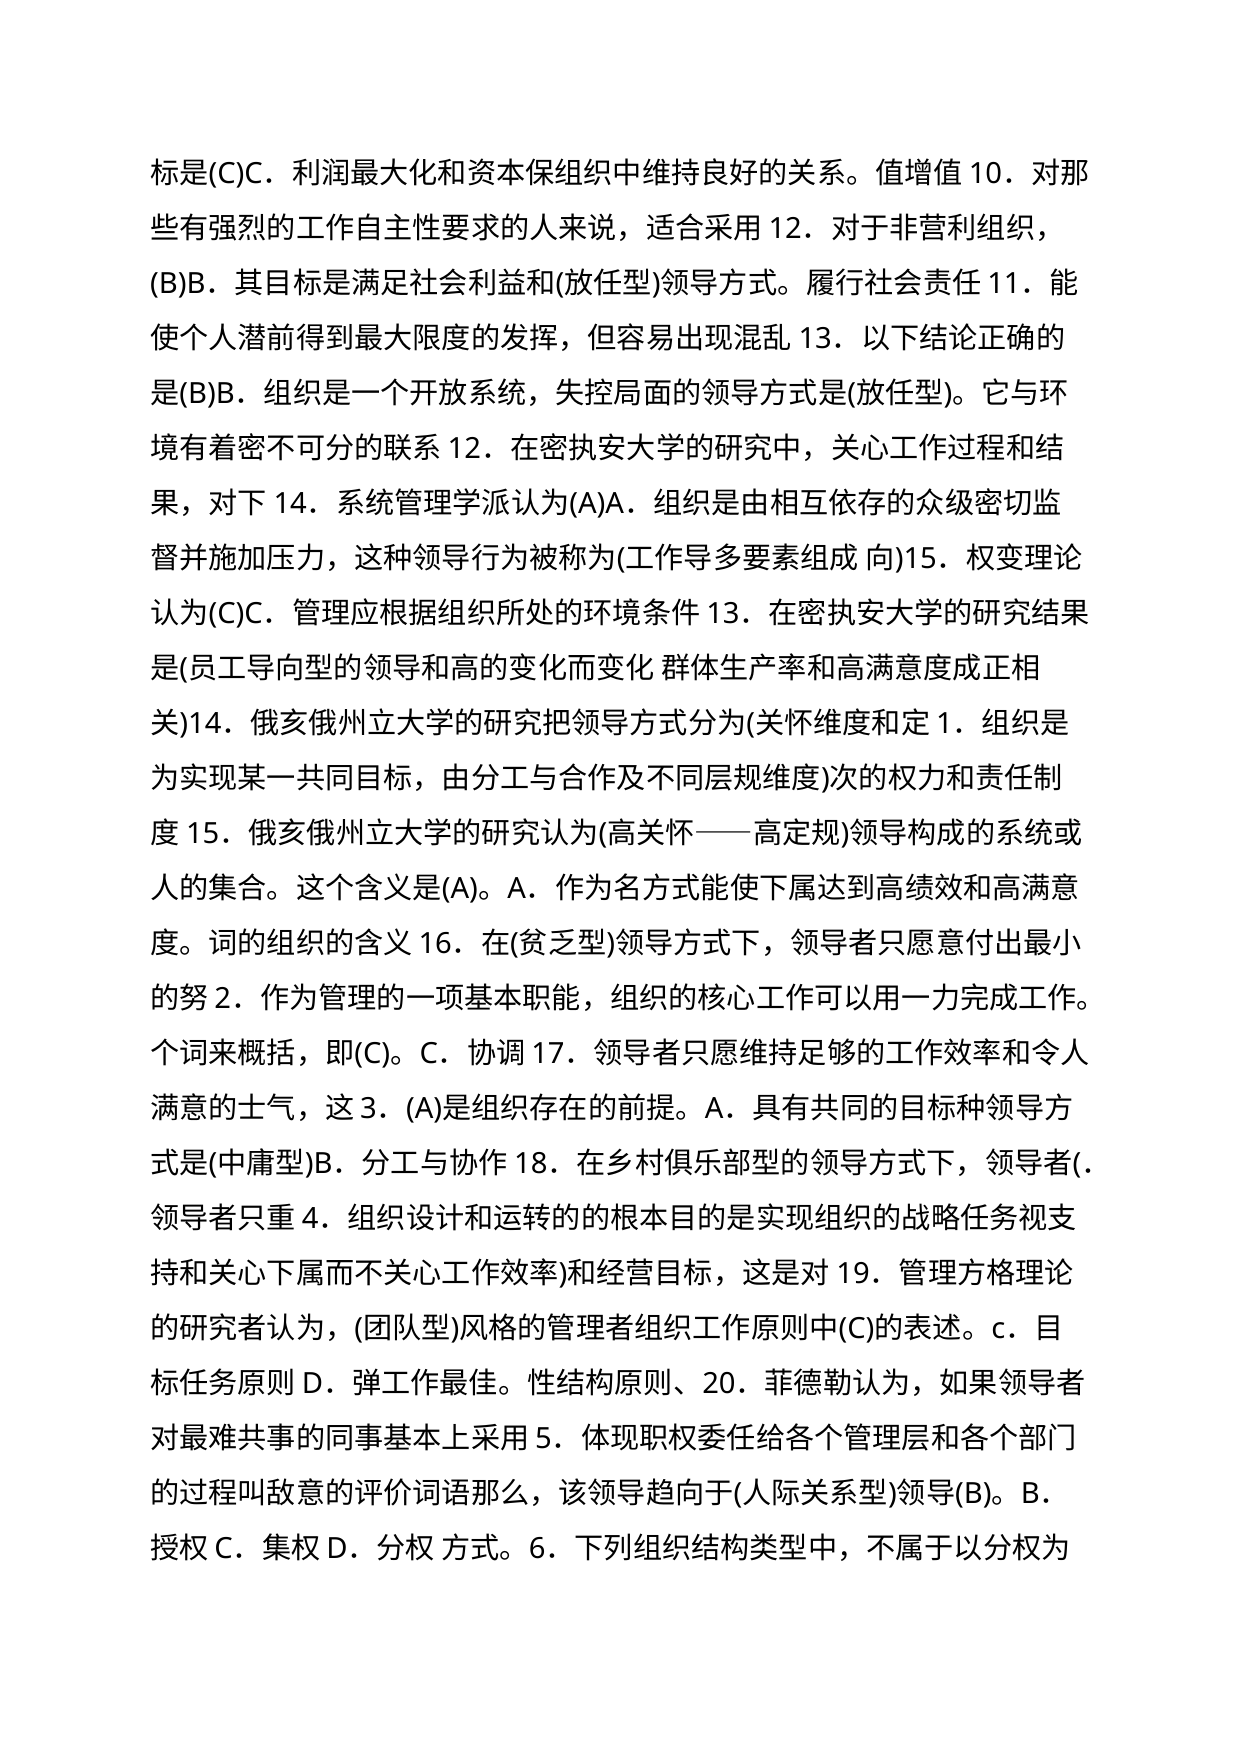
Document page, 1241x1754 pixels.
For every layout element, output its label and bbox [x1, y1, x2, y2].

text [150, 150, 1090, 1567]
